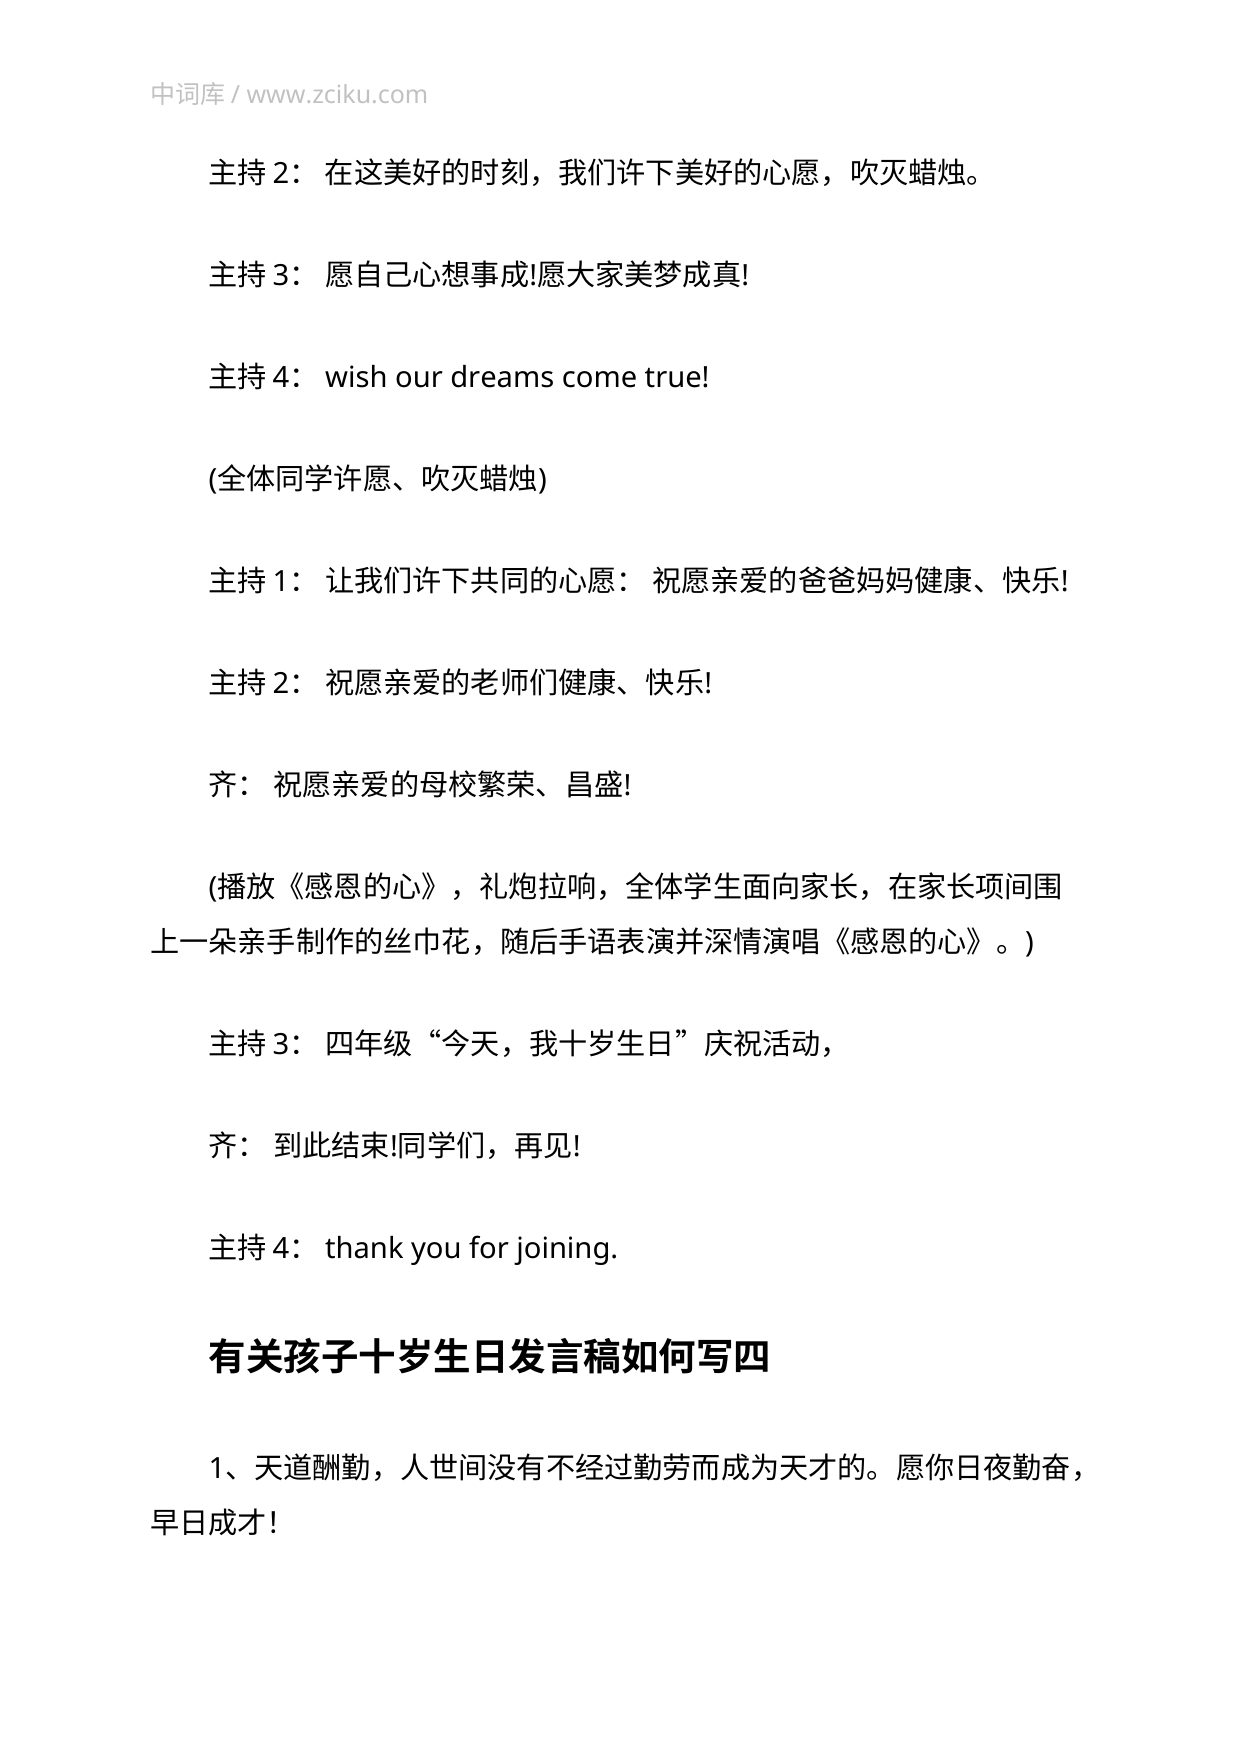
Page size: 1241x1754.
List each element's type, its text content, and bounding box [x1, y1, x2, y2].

text 主持4： wish our dreams come true! [150, 354, 1090, 396]
text 主持1： 让我们许下共同的心愿： 祝愿亲爱的爸爸妈妈健康、快乐! [150, 558, 1090, 600]
text 主持4： thank you for joining. [150, 1225, 1090, 1267]
text 齐： 到此结束!同学们，再见! [150, 1123, 1090, 1165]
text 主持3： 愿自己心想事成!愿大家美梦成真! [150, 252, 1090, 294]
text 齐： 祝愿亲爱的母校繁荣、昌盛! [150, 762, 1090, 804]
text 1、天道酬勤，人世间没有不经过勤劳而成为天才的。愿你日夜勤奋，早日成才！ [150, 1444, 1090, 1541]
text (全体同学许愿、吹灭蜡烛) [150, 456, 1090, 498]
text 有关孩子十岁生日发言稿如何写四 [150, 1327, 1090, 1381]
text 主持3： 四年级“今天，我十岁生日”庆祝活动， [150, 1021, 1090, 1063]
text 主持2： 祝愿亲爱的老师们健康、快乐! [150, 660, 1090, 702]
text 主持2： 在这美好的时刻，我们许下美好的心愿，吹灭蜡烛。 [150, 150, 1090, 192]
text (播放《感恩的心》，礼炮拉响，全体学生面向家长，在家长项间围上一朵亲手制作的丝巾花，随后手语表演并深情演唱《感恩的心》。) [150, 864, 1090, 961]
